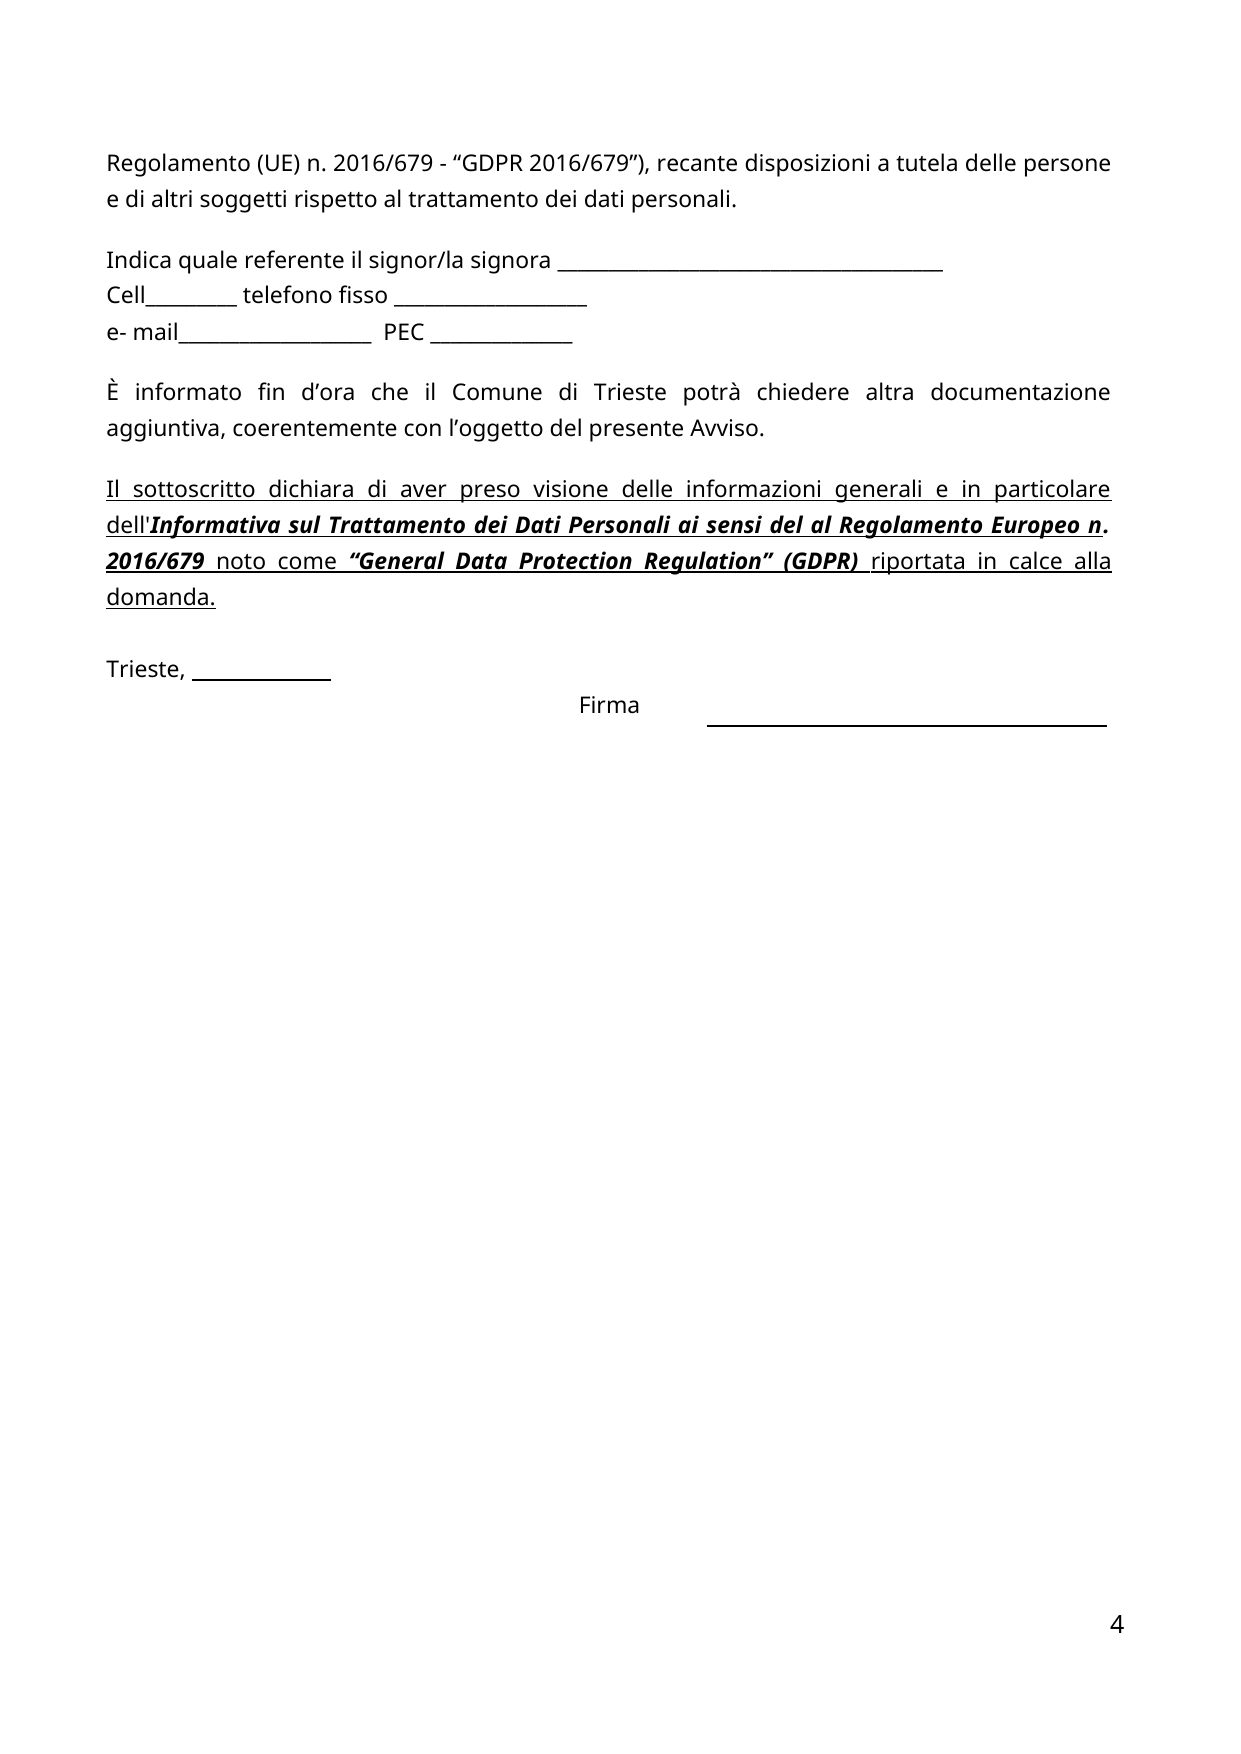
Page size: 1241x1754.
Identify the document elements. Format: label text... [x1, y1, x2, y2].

text e- mail___________________ PEC ______________ [106, 315, 1112, 347]
text Firma [106, 689, 1112, 720]
text Cell_________ telefono fisso ___________________ [106, 279, 1112, 311]
text Trieste, [106, 653, 1112, 684]
text È informato fin d’ora che il Comune di Trieste potrà chiedere altra documentazione aggiuntiva, coerentemente con l’oggetto del presente Avviso. [106, 376, 1112, 443]
text Il sottoscritto dichiara di aver preso visione delle informazioni generali e in particolare dell'Informativa sul Trattamento dei Dati Personali ai sensi del al Regolamento Europeo n. 2016/679 noto come “General Data Protection Regulation” (GDPR) riportata in calce alla domanda. [106, 473, 1112, 500]
text Indica quale referente il signor/la signora ______________________________________ [106, 243, 1112, 275]
text Il sottoscritto dichiara di aver preso visione delle informazioni generali e in particolare dell'Informativa sul Trattamento dei Dati Personali ai sensi del al Regolamento Europeo n. 2016/679 noto come “General Data Protection Regulation” (GDPR) riportata in calce alla domanda. [106, 501, 1112, 571]
text Il sottoscritto dichiara di aver preso visione delle informazioni generali e in particolare dell'Informativa sul Trattamento dei Dati Personali ai sensi del al Regolamento Europeo n. 2016/679 noto come “General Data Protection Regulation” (GDPR) riportata in calce alla domanda. [106, 572, 1112, 612]
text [106, 147, 1112, 214]
